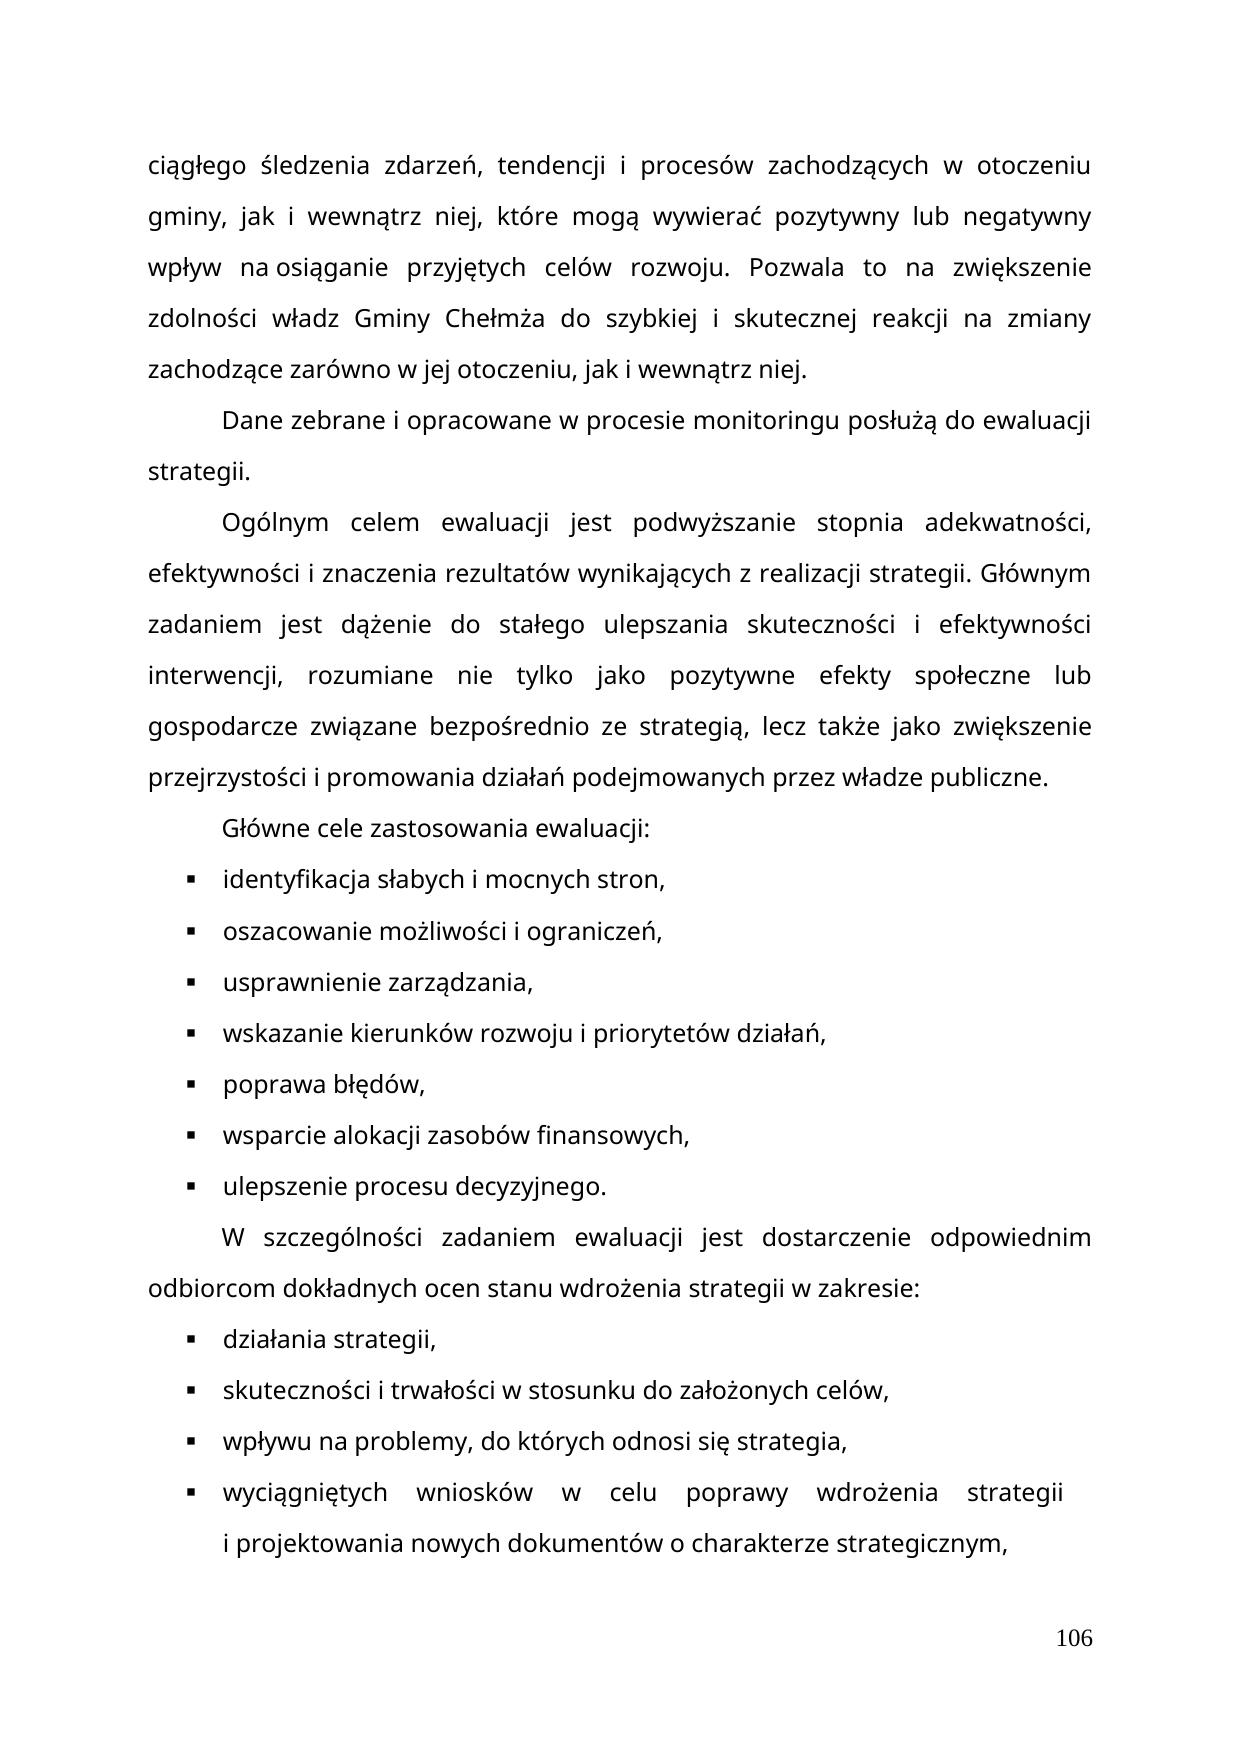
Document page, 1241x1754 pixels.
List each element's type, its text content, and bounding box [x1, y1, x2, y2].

list identyfikacja słabych i mocnych stron, [185, 862, 1093, 896]
text Główne cele zastosowania ewaluacji: [148, 811, 1093, 845]
text Dane zebrane i opracowane w procesie monitoringu posłużą do ewaluacji strategii. [148, 403, 1093, 488]
list poprawa błędów, [185, 1066, 1093, 1100]
list wyciągniętych wniosków w celu poprawy wdrożenia strategii i projektowania nowych dokumentów o charakterze strategicznym, [185, 1475, 1093, 1560]
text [148, 148, 1093, 386]
text W szczególności zadaniem ewaluacji jest dostarczenie odpowiednim odbiorcom dokładnych ocen stanu wdrożenia strategii w zakresie: [148, 1219, 1093, 1304]
text Ogólnym celem ewaluacji jest podwyższanie stopnia adekwatności, efektywności i znaczenia rezultatów wynikających z realizacji strategii. Głównym zadaniem jest dążenie do stałego ulepszania skuteczności i efektywności interwencji, rozumiane nie tylko jako pozytywne efekty społeczne lub gospodarcze związane bezpośrednio ze strategią, lecz także jako zwiększenie przejrzystości i promowania działań podejmowanych przez władze publiczne. [148, 505, 1093, 794]
list działania strategii, [185, 1322, 1093, 1356]
list wpływu na problemy, do których odnosi się strategia, [185, 1424, 1093, 1458]
list wskazanie kierunków rozwoju i priorytetów działań, [185, 1015, 1093, 1049]
list skuteczności i trwałości w stosunku do założonych celów, [185, 1373, 1093, 1407]
list oszacowanie możliwości i ograniczeń, [185, 913, 1093, 947]
list usprawnienie zarządzania, [185, 964, 1093, 998]
list ulepszenie procesu decyzyjnego. [185, 1168, 1093, 1202]
list wsparcie alokacji zasobów finansowych, [185, 1117, 1093, 1151]
